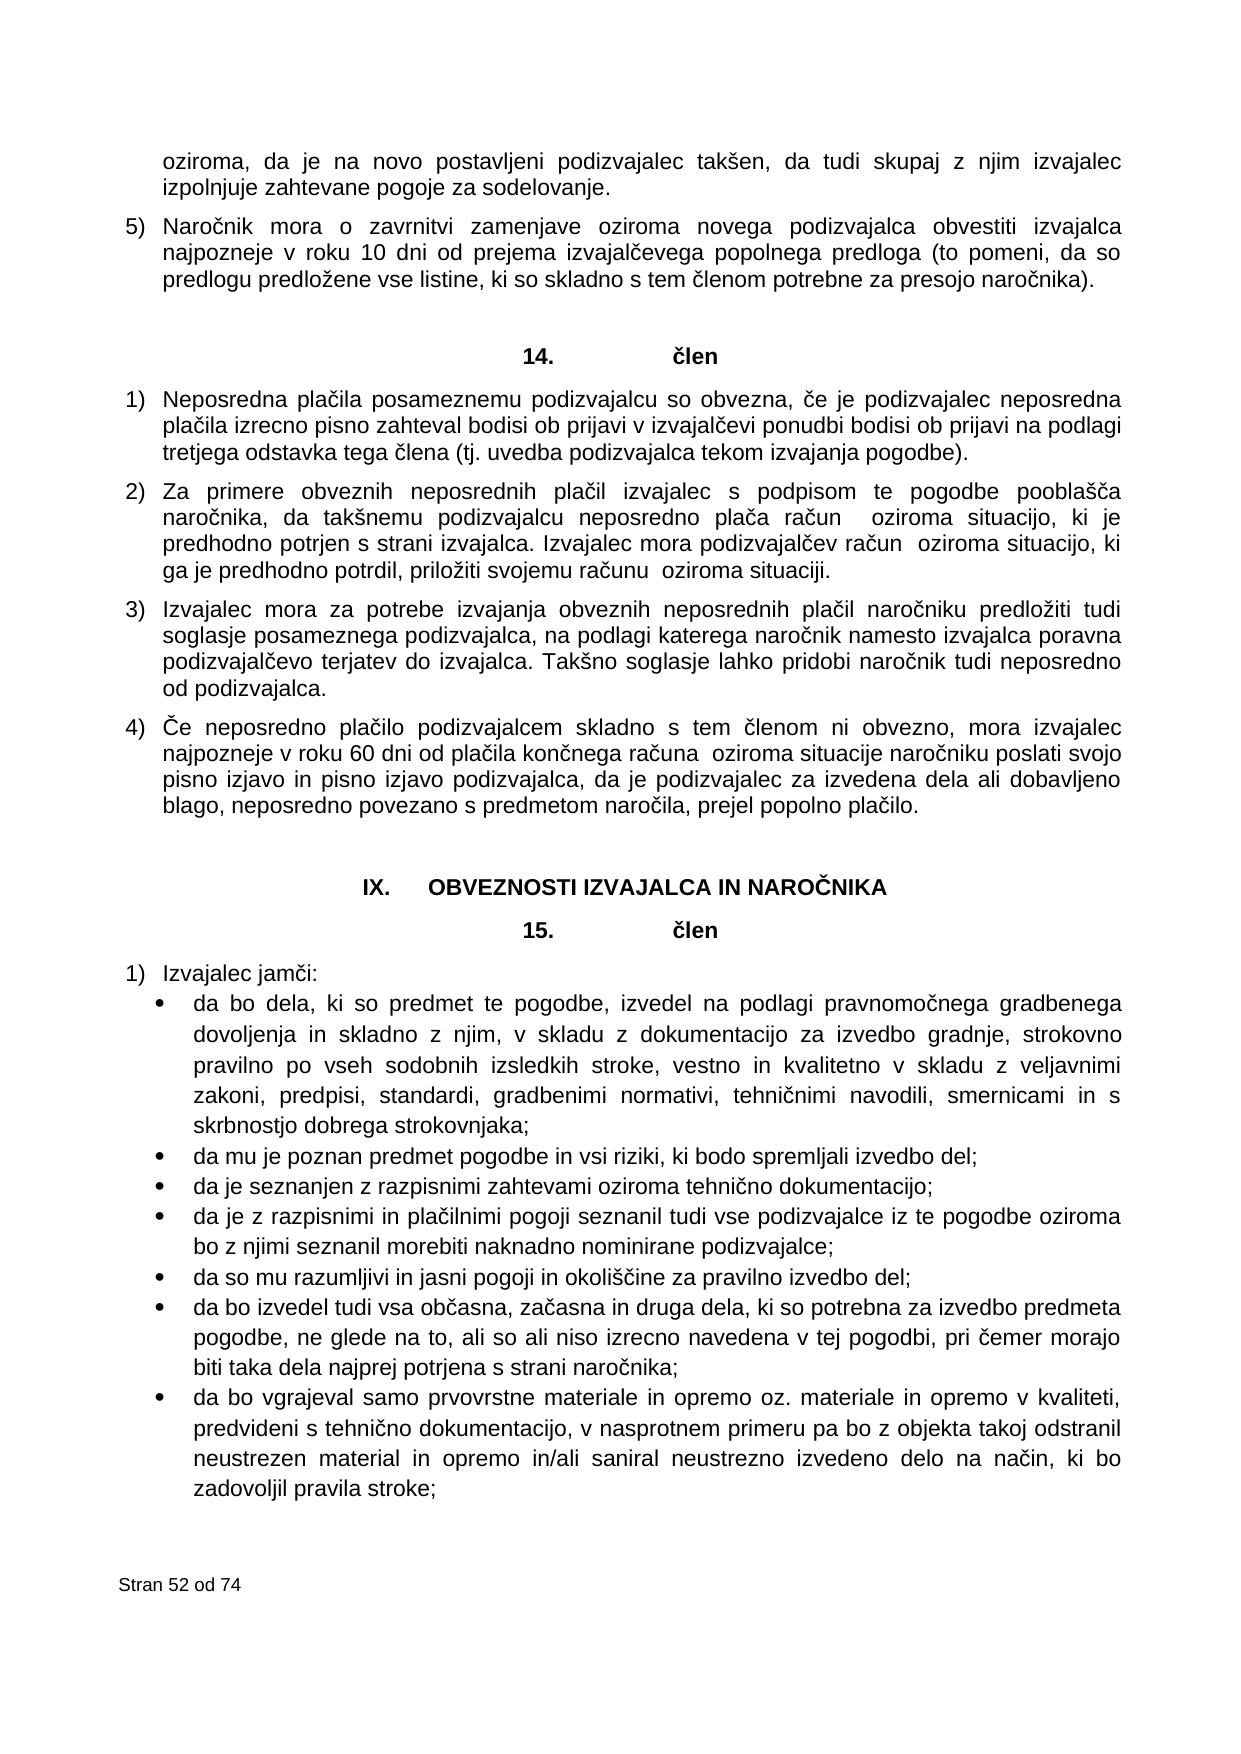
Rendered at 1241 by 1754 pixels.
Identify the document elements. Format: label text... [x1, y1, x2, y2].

list da bo dela, ki so predmet te pogodbe, izvedel na podlagi pravnomočnega gradbenega dovoljenja in skladno z njim, v skladu z dokumentacijo za izvedbo gradnje, strokovno pravilno po vseh sodobnih izsledkih stroke, vestno in kvalitetno v skladu z veljavnimi zakoni, predpisi, standardi, gradbenimi normativi, tehničnimi navodili, smernicami in s skrbnostjo dobrega strokovnjaka; [156, 990, 1122, 1139]
list OBVEZNOSTI IZVAJALCA IN NAROČNIKA [156, 874, 1122, 900]
list da so mu razumljivi in jasni pogoji in okoliščine za pravilno izvedbo del; [156, 1263, 1122, 1290]
list da je seznanjen z razpisnimi zahtevami oziroma tehnično dokumentacijo; [156, 1173, 1122, 1199]
list člen [118, 343, 1122, 370]
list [125, 148, 1122, 200]
list da bo vgrajeval samo prvovrstne materiale in opremo oz. materiale in opremo v kvaliteti, predvideni s tehnično dokumentacijo, v nasprotnem primeru pa bo z objekta takoj odstranil neustrezen material in opremo in/ali saniral neustrezno izvedeno delo na način, ki bo zadovoljil pravila stroke; [156, 1384, 1122, 1501]
list da bo izvedel tudi vsa občasna, začasna in druga dela, ki so potrebna za izvedbo predmeta pogodbe, ne glede na to, ali so ali niso izrecno navedena v tej pogodbi, pri čemer morajo biti taka dela najprej potrjena s strani naročnika; [156, 1294, 1122, 1381]
list Neposredna plačila posameznemu podizvajalcu so obvezna, če je podizvajalec neposredna plačila izrecno pisno zahteval bodisi ob prijavi v izvajalčevi ponudbi bodisi ob prijavi na podlagi tretjega odstavka tega člena (tj. uvedba podizvajalca tekom izvajanja pogodbe). [125, 386, 1122, 465]
list Za primere obveznih neposrednih plačil izvajalec s podpisom te pogodbe pooblašča naročnika, da takšnemu podizvajalcu neposredno plača račun oziroma situacijo, ki je predhodno potrjen s strani izvajalca. Izvajalec mora podizvajalčev račun oziroma situacijo, ki ga je predhodno potrdil, priložiti svojemu računu oziroma situaciji. [125, 478, 1122, 583]
list Naročnik mora o zavrnitvi zamenjave oziroma novega podizvajalca obvestiti izvajalca najpozneje v roku 10 dni od prejema izvajalčevega popolnega predloga (to pomeni, da so predlogu predložene vse listine, ki so skladno s tem členom potrebne za presojo naročnika). [125, 213, 1122, 292]
list Izvajalec mora za potrebe izvajanja obveznih neposrednih plačil naročniku predložiti tudi soglasje posameznega podizvajalca, na podlagi katerega naročnik namesto izvajalca poravna podizvajalčevo terjatev do izvajalca. Takšno soglasje lahko pridobi naročnik tudi neposredno od podizvajalca. [125, 596, 1122, 701]
list da mu je poznan predmet pogodbe in vsi riziki, ki bodo spremljali izvedbo del; [156, 1143, 1122, 1169]
list Če neposredno plačilo podizvajalcem skladno s tem členom ni obvezno, mora izvajalec najpozneje v roku 60 dni od plačila končnega računa oziroma situacije naročniku poslati svojo pisno izjavo in pisno izjavo podizvajalca, da je podizvajalec za izvedena dela ali dobavljeno blago, neposredno povezano s predmetom naročila, prejel popolno plačilo. [125, 713, 1122, 819]
list da je z razpisnimi in plačilnimi pogoji seznanil tudi vse podizvajalce iz te pogodbe oziroma bo z njimi seznanil morebiti naknadno nominirane podizvajalce; [156, 1203, 1122, 1260]
list Izvajalec jamči: [125, 959, 1122, 986]
list člen [118, 917, 1122, 943]
